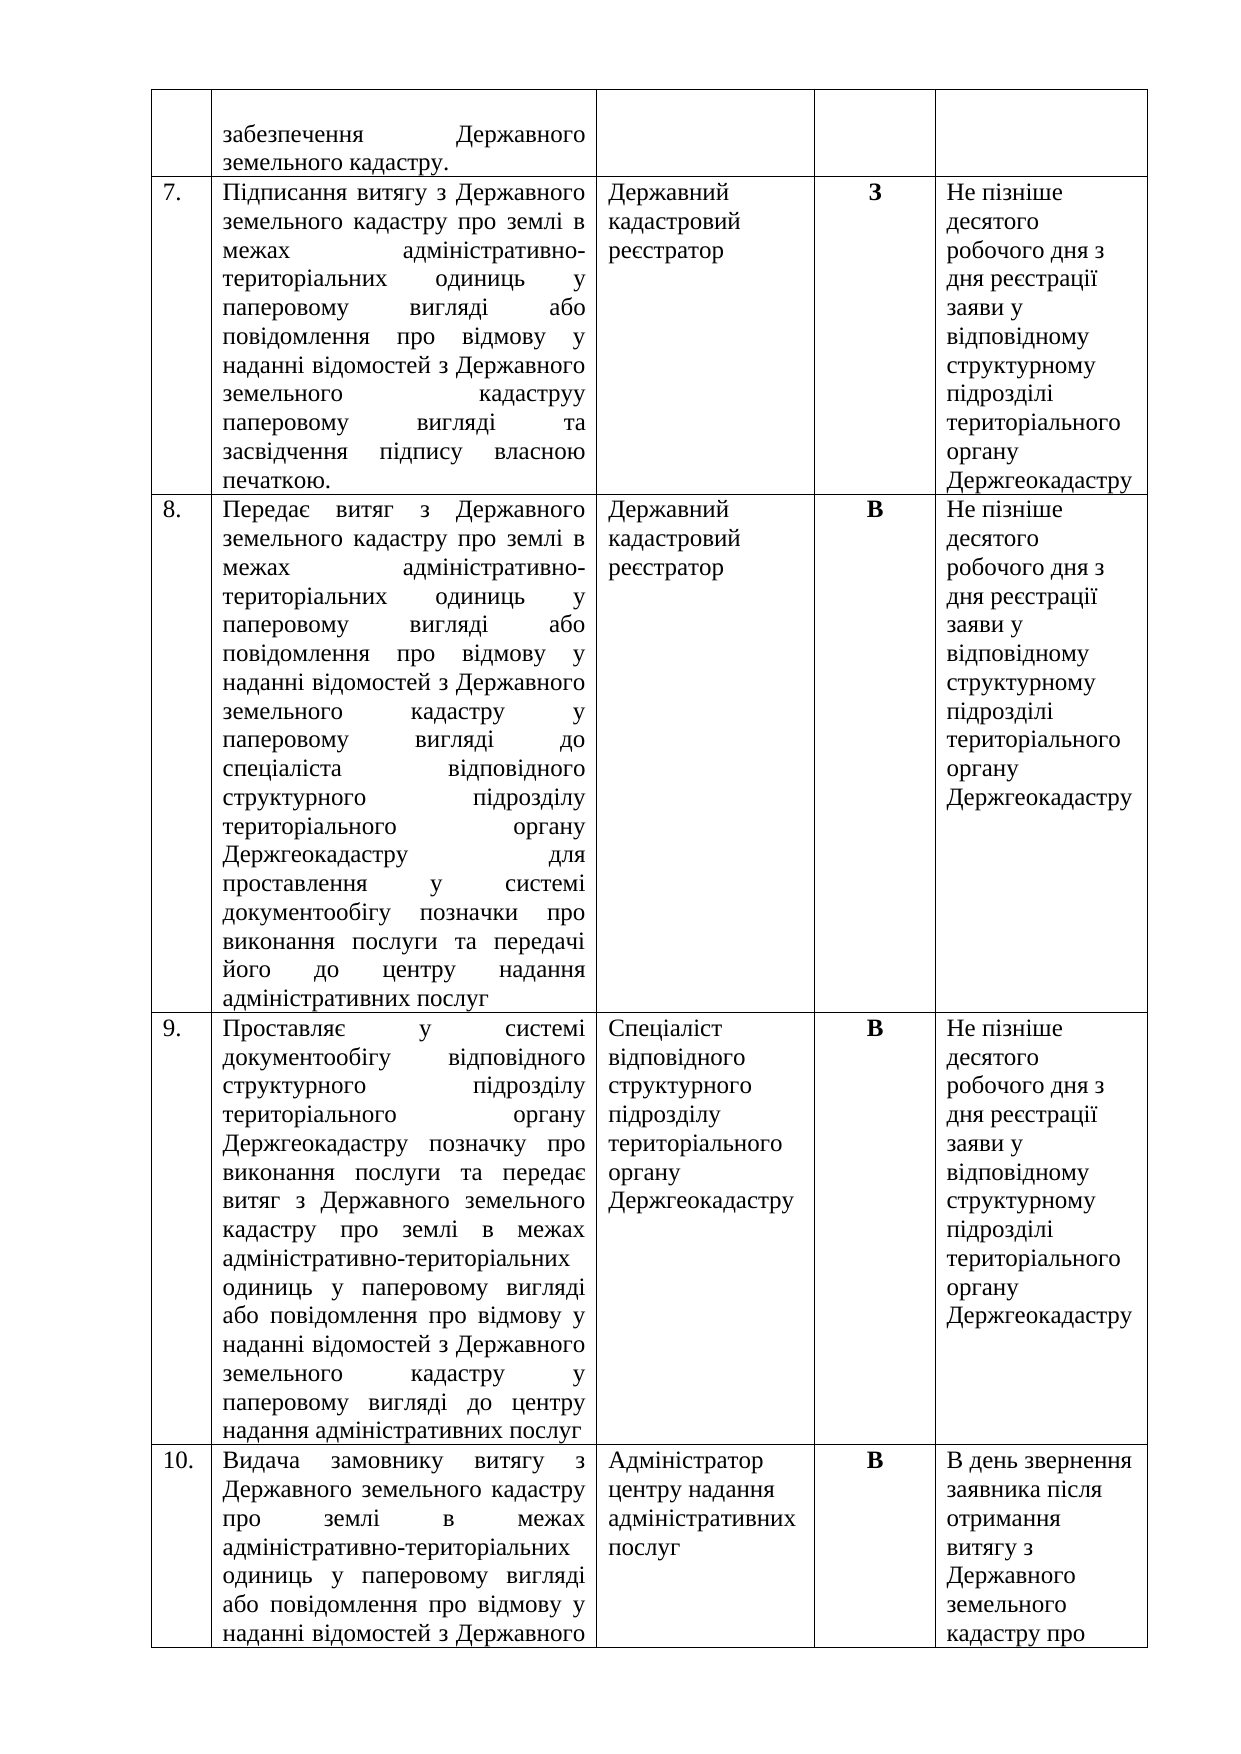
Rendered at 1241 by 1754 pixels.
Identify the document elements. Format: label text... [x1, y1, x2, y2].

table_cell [597, 1445, 814, 1647]
table_cell Державний кадастровий реєстратор [597, 177, 814, 493]
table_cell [212, 90, 596, 176]
table_cell В [815, 495, 935, 1012]
table_cell Державний кадастровий реєстратор [597, 495, 814, 1012]
table_cell Не пізніше десятого робочого дня з дня реєстрації заяви у відповідному структурному підрозділі територіального органу Держгеокадастру [936, 495, 1147, 1012]
table_cell 10. [152, 1445, 211, 1647]
table_cell Не пізніше десятого робочого дня з дня реєстрації заяви у відповідному структурному підрозділі територіального органу Держгеокадастру [936, 177, 1147, 493]
table_cell 7. [152, 177, 211, 493]
table_cell З [815, 177, 935, 493]
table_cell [212, 1445, 596, 1647]
table_cell 6. [152, 90, 211, 176]
table_cell Передає витяг з Державного земельного кадастру про землі в межах адміністративно-територіальних одиниць у паперовому вигляді або повідомлення про відмову у наданні відомостей з Державного земельного кадастру у паперовому вигляді до спеціаліста відповідного структурного підрозділу територіального органу Держгеокадастру для проставлення у системі документообігу позначки про виконання послуги та передачі його до центру надання адміністративних послуг [212, 495, 596, 1012]
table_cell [597, 90, 814, 176]
table_cell 9. [152, 1013, 211, 1444]
table_cell В [815, 1013, 935, 1444]
table_cell Проставляє у системі документообігу відповідного структурного підрозділу територіального органу Держгеокадастру позначку про виконання послуги та передає витяг з Державного земельного кадастру про землі в межах адміністративно-територіальних одиниць у паперовому вигляді або повідомлення про відмову у наданні відомостей з Державного земельного кадастру у паперовому вигляді до центру надання адміністративних послуг [212, 1013, 596, 1444]
table_cell Спеціаліст відповідного структурного підрозділу територіального органу Держгеокадастру [597, 1013, 814, 1444]
table_cell В [815, 90, 935, 176]
table_cell В [815, 1445, 935, 1647]
table_cell Підписання витягу з Державного земельного кадастру про землі в межах адміністративно-територіальних одиниць у паперовому вигляді або повідомлення про відмову у наданні відомостей з Державного земельного кадаструу паперовому вигляді та засвідчення підпису власною печаткою. [212, 177, 596, 493]
table_cell 8. [152, 495, 211, 1012]
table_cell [936, 90, 1147, 176]
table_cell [936, 1445, 1147, 1647]
table_cell Не пізніше десятого робочого дня з дня реєстрації заяви у відповідному структурному підрозділі територіального органу Держгеокадастру [936, 1013, 1147, 1444]
